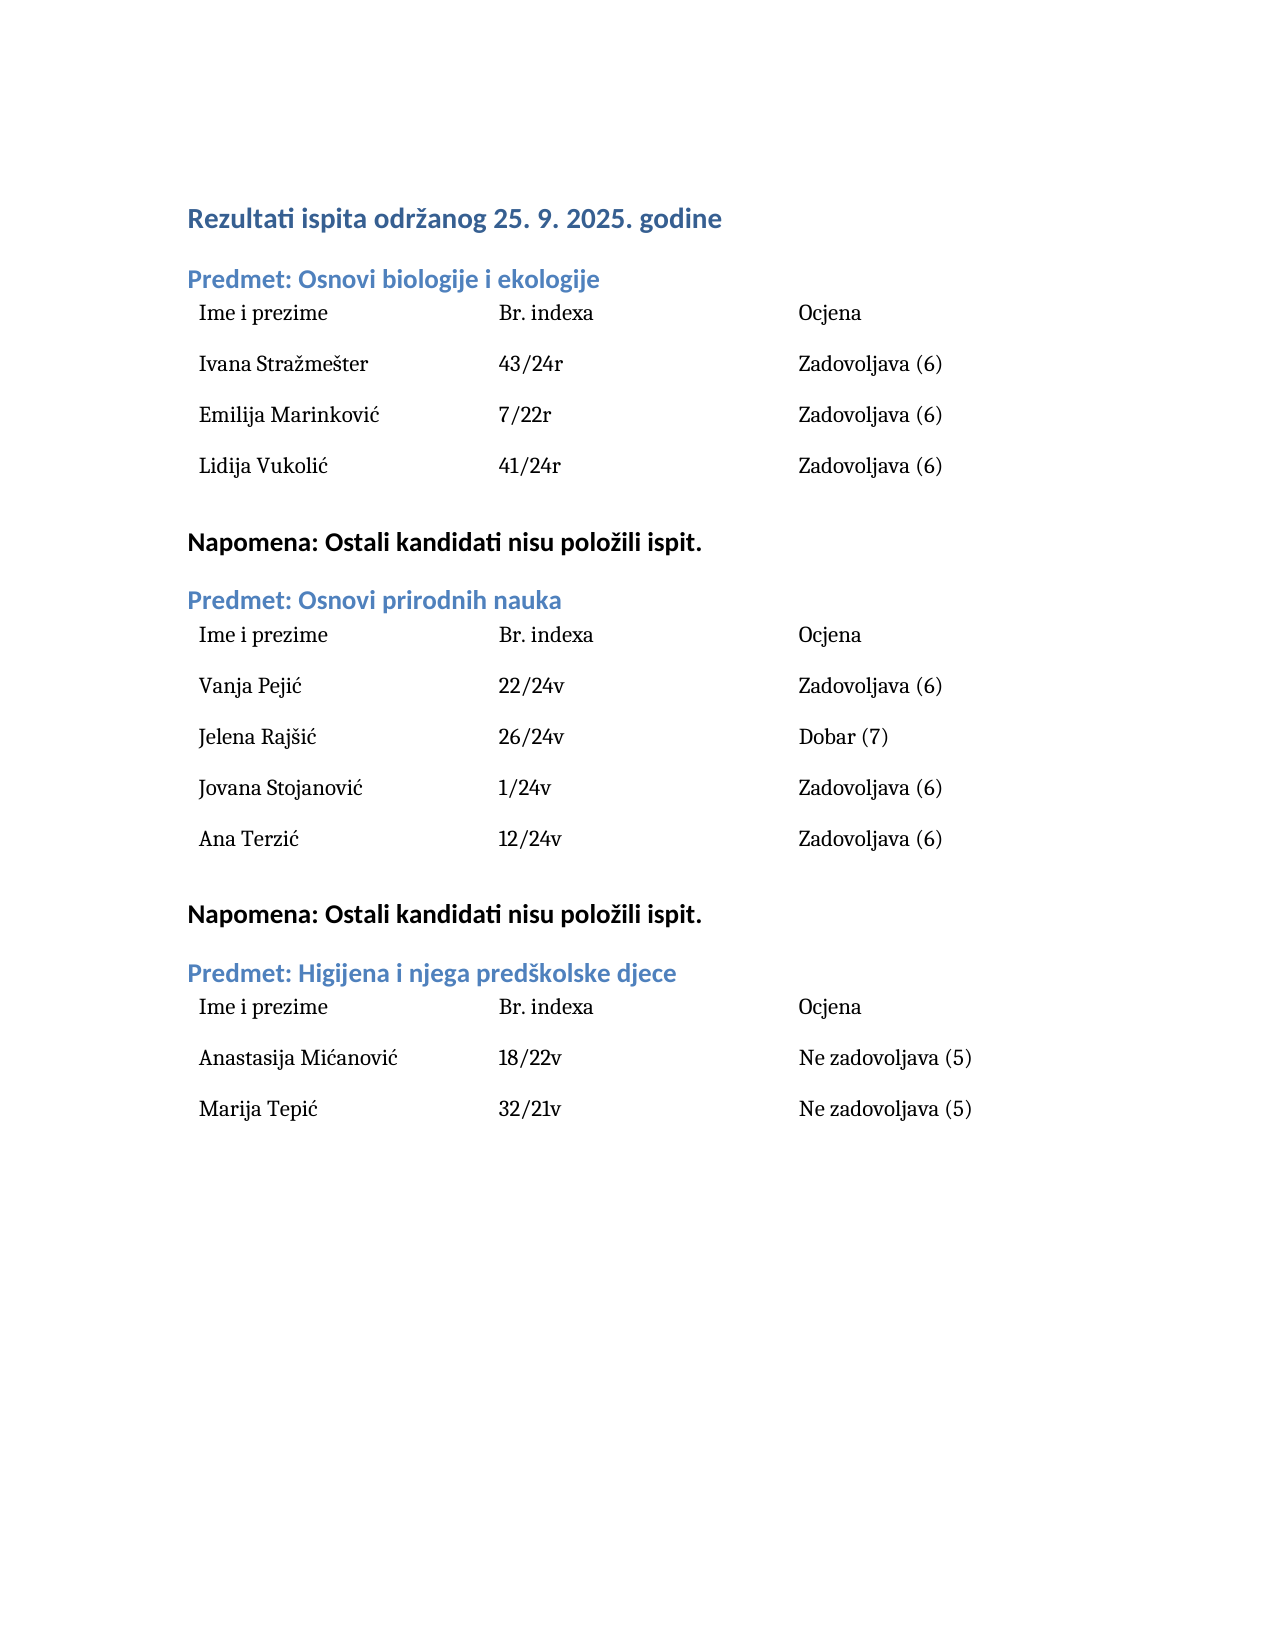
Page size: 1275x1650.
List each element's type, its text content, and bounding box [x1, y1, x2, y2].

table_header Br. indexa [488, 621, 787, 672]
table_header Ocjena [788, 621, 1087, 672]
subtitle Napomena: Ostali kandidati nisu položili ispit. [187, 897, 1087, 930]
table_cell Marija Tepić [188, 1096, 487, 1147]
table_cell 1/24v [488, 775, 787, 826]
table_header Ime i prezime [188, 994, 487, 1045]
table_cell 18/22v [488, 1045, 787, 1096]
table_cell 26/24v [488, 724, 787, 774]
table_cell Zadovoljava (6) [788, 453, 1087, 504]
table_cell Ne zadovoljava (5) [788, 1045, 1087, 1096]
table_cell Zadovoljava (6) [788, 673, 1087, 723]
subtitle Predmet: Osnovi prirodnih nauka [187, 583, 1087, 616]
table_header Ocjena [788, 994, 1087, 1045]
table_header Br. indexa [488, 994, 787, 1045]
table_header Ime i prezime [188, 621, 487, 672]
table_cell Ivana Stražmešter [188, 351, 487, 402]
table_cell Dobar (7) [788, 724, 1087, 774]
table_cell Jelena Rajšić [188, 724, 487, 774]
subtitle Napomena: Ostali kandidati nisu položili ispit. [187, 525, 1087, 558]
table_header Ime i prezime [188, 300, 487, 351]
table_cell Emilija Marinković [188, 402, 487, 453]
table_cell Ne zadovoljava (5) [788, 1096, 1087, 1147]
table_header Br. indexa [488, 300, 787, 351]
table_cell Zadovoljava (6) [788, 826, 1087, 877]
table_cell Anastasija Mićanović [188, 1045, 487, 1096]
table_cell Zadovoljava (6) [788, 402, 1087, 453]
table_header Ocjena [788, 300, 1087, 351]
subtitle Predmet: Osnovi biologije i ekologije [187, 262, 1087, 295]
table_cell Lidija Vukolić [188, 453, 487, 504]
table_cell Zadovoljava (6) [788, 775, 1087, 826]
table_cell Jovana Stojanović [188, 775, 487, 826]
table_cell Vanja Pejić [188, 673, 487, 723]
table_cell 41/24r [488, 453, 787, 504]
table_cell Zadovoljava (6) [788, 351, 1087, 402]
table_cell 12/24v [488, 826, 787, 877]
table_cell 43/24r [488, 351, 787, 402]
table_cell 32/21v [488, 1096, 787, 1147]
subtitle Predmet: Higijena i njega predškolske djece [187, 956, 1087, 989]
subtitle Rezultati ispita održanog 25. 9. 2025. godine [187, 200, 1087, 236]
table_cell 7/22r [488, 402, 787, 453]
table_cell Ana Terzić [188, 826, 487, 877]
table_cell 22/24v [488, 673, 787, 723]
